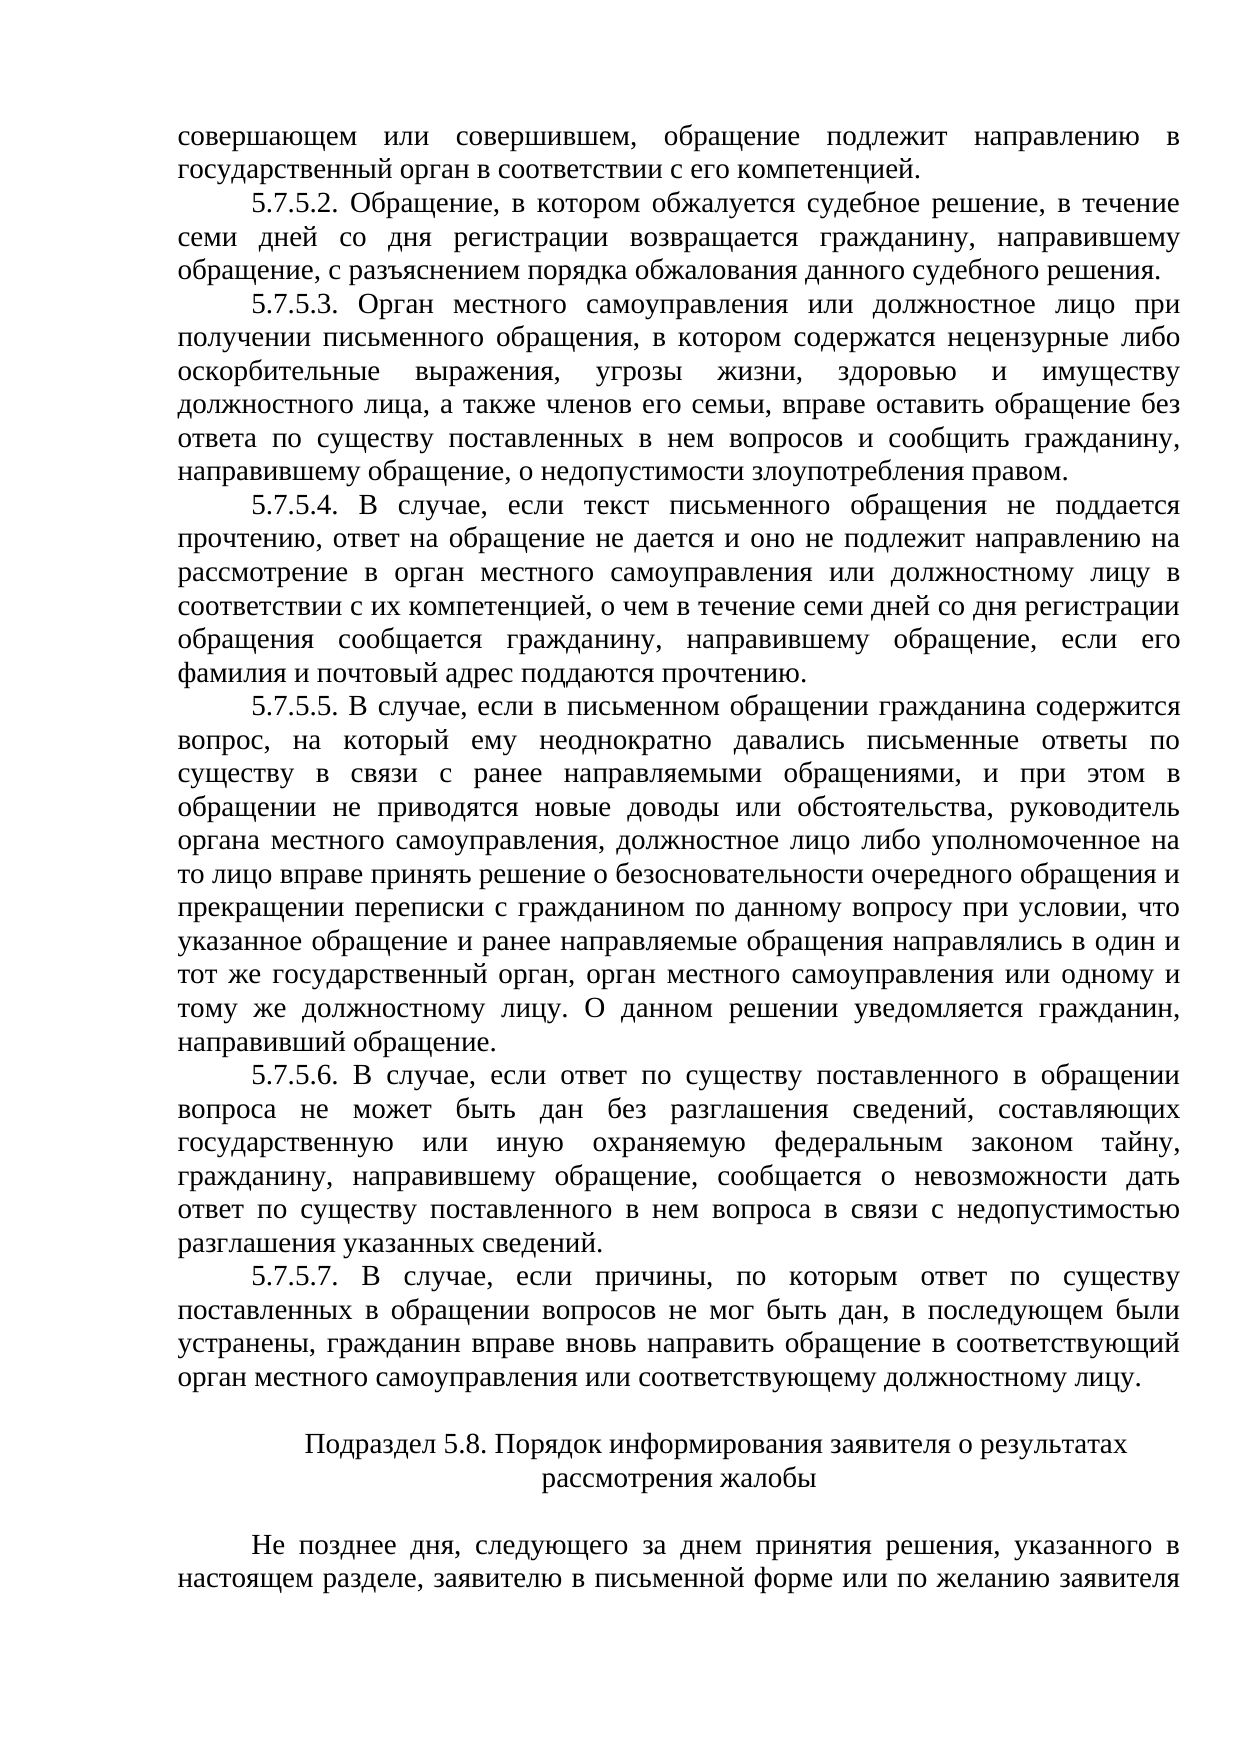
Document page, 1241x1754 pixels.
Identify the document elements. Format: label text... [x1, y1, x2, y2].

text 5.7.5.5. В случае, если в письменном обращении гражданина содержится вопрос, на который ему неоднократно давались письменные ответы по существу в связи с ранее направляемыми обращениями, и при этом в обращении не приводятся новые доводы или обстоятельства, руководитель органа местного самоуправления, должностное лицо либо уполномоченное на то лицо вправе принять решение о безосновательности очередного обращения и прекращении переписки с гражданином по данному вопросу при условии, что указанное обращение и ранее направляемые обращения направлялись в один и тот же государственный орган, орган местного самоуправления или одному и тому же должностному лицу. О данном решении уведомляется гражданин, направивший обращение. [177, 688, 1181, 1057]
text 5.7.5.2. Обращение, в котором обжалуется судебное решение, в течение семи дней со дня регистрации возвращается гражданину, направившему обращение, с разъяснением порядка обжалования данного судебного решения. [177, 185, 1181, 286]
text 5.7.5.6. В случае, если ответ по существу поставленного в обращении вопроса не может быть дан без разглашения сведений, составляющих государственную или иную охраняемую федеральным законом тайну, гражданину, направившему обращение, сообщается о невозможности дать ответ по существу поставленного в нем вопроса в связи с недопустимостью разглашения указанных сведений. [177, 1057, 1181, 1258]
text 5.7.5.3. Орган местного самоуправления или должностное лицо при получении письменного обращения, в котором содержатся нецензурные либо оскорбительные выражения, угрозы жизни, здоровью и имуществу должностного лица, а также членов его семьи, вправе оставить обращение без ответа по существу поставленных в нем вопросов и сообщить гражданину, направившему обращение, о недопустимости злоупотребления правом. [177, 286, 1181, 487]
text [177, 1527, 1181, 1594]
text Подраздел 5.8. Порядок информирования заявителя о результатах рассмотрения жалобы [177, 1426, 1181, 1493]
text 5.7.5.4. В случае, если текст письменного обращения не поддается прочтению, ответ на обращение не дается и оно не подлежит направлению на рассмотрение в орган местного самоуправления или должностному лицу в соответствии с их компетенцией, о чем в течение семи дней со дня регистрации обращения сообщается гражданину, направившему обращение, если его фамилия и почтовый адрес поддаются прочтению. [177, 487, 1181, 688]
text 5.7.5.7. В случае, если причины, по которым ответ по существу поставленных в обращении вопросов не мог быть дан, в последующем были устранены, гражданин вправе вновь направить обращение в соответствующий орган местного самоуправления или соответствующему должностному лицу. [177, 1258, 1181, 1393]
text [177, 118, 1181, 185]
